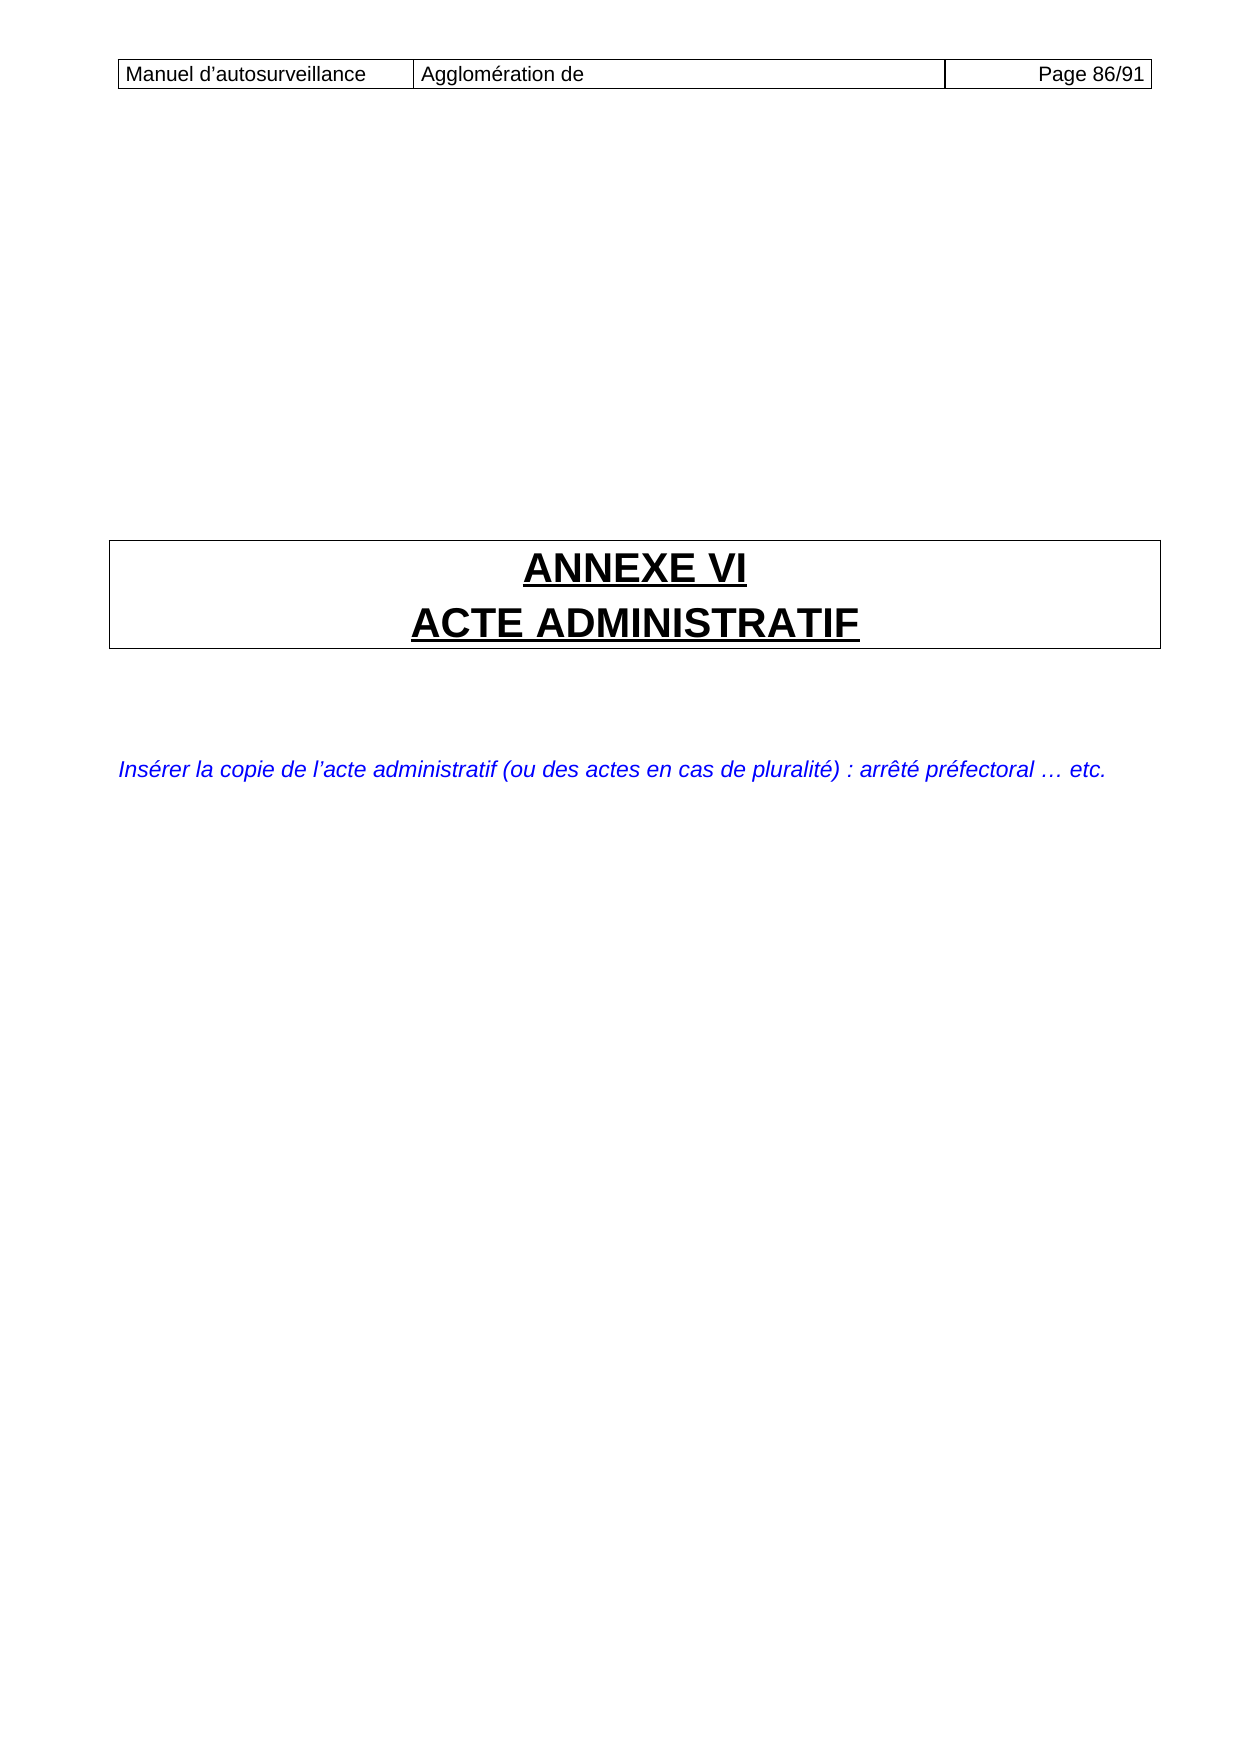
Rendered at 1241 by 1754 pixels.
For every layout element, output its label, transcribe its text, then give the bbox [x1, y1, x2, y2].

text ANNEXE VI Acte administratif [110, 541, 1160, 648]
text Insérer la copie de l’acte administratif (ou des actes en cas de pluralité) : arrêté préfectoral … etc. [118, 756, 1152, 782]
